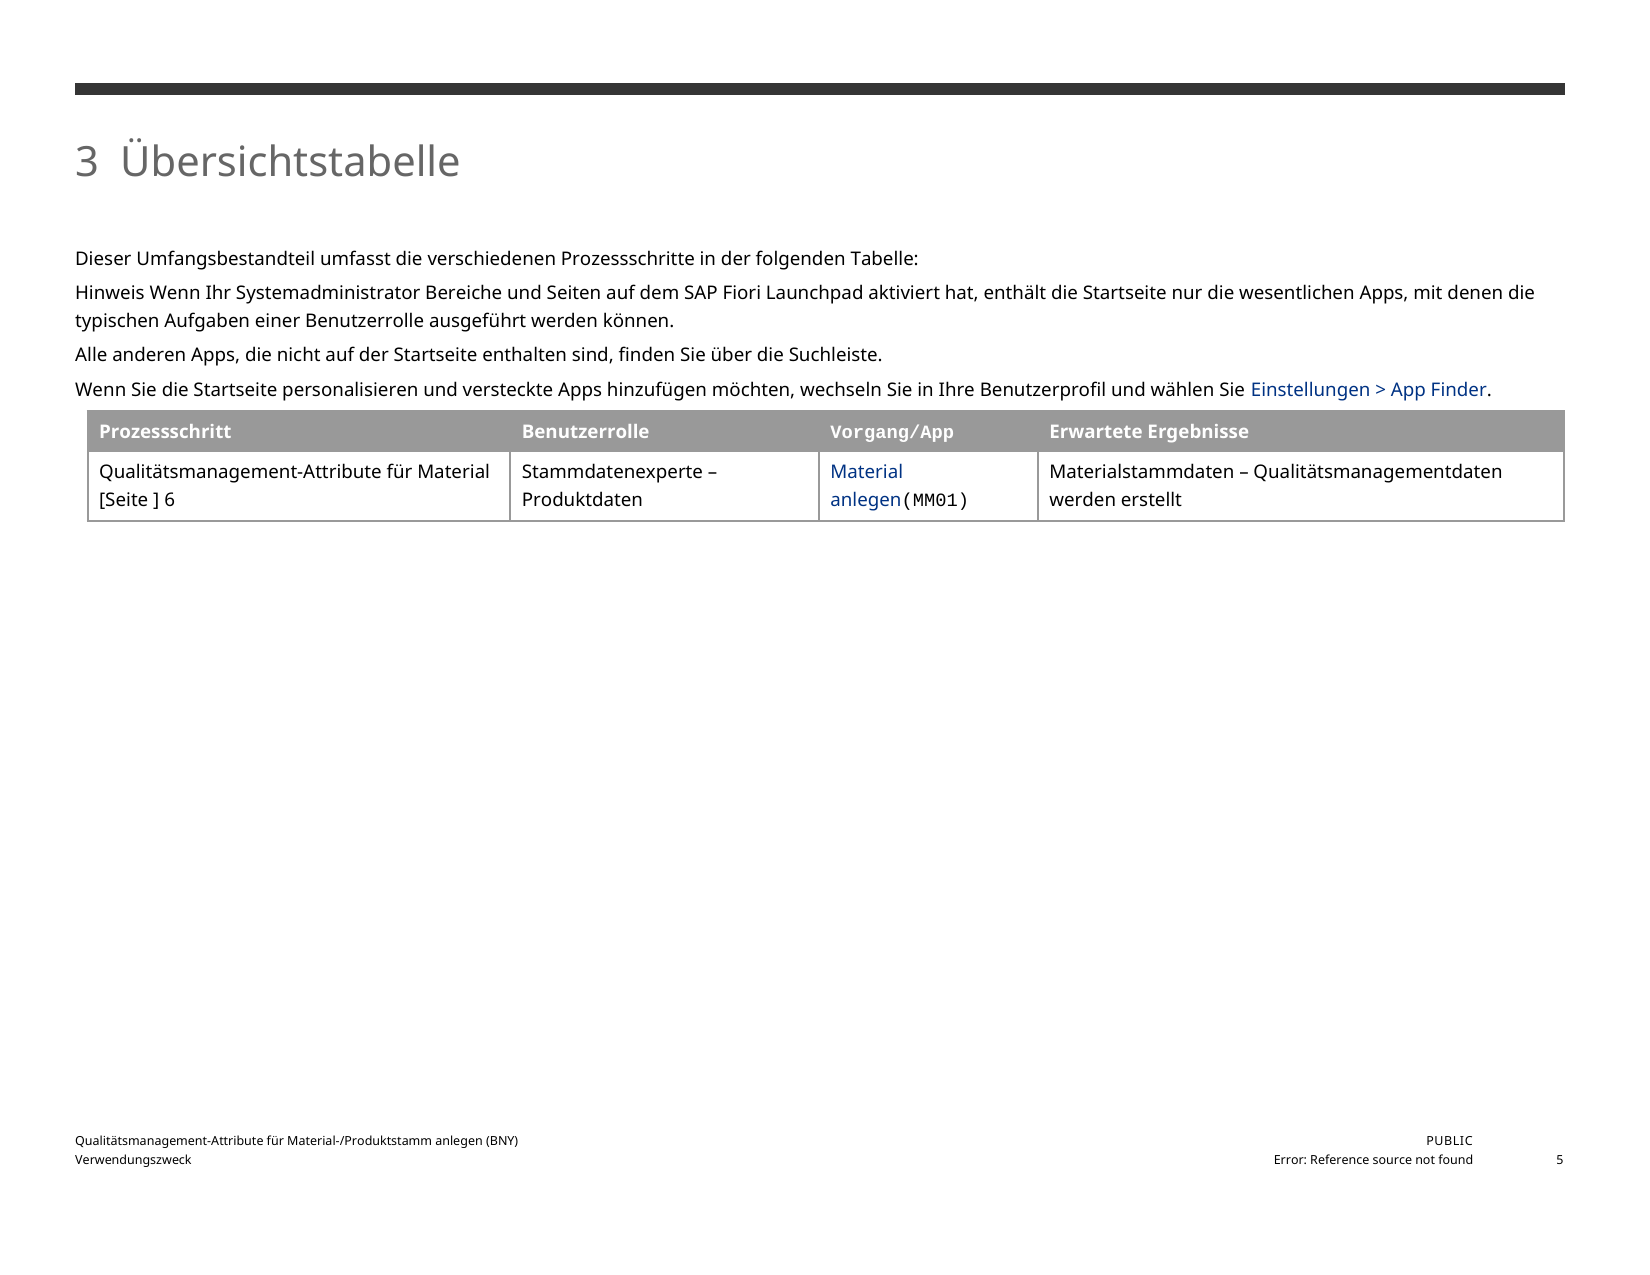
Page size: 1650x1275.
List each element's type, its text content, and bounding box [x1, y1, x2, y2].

table_cell Qualitätsmanagement-Attribute für Material [Seite ] 6 [89, 452, 509, 520]
text Wenn Sie die Startseite personalisieren und versteckte Apps hinzufügen möchten, wechseln Sie in Ihre Benutzerprofil und wählen Sie Einstellungen > App Finder. [75, 376, 1565, 401]
table_header Vorgang/App [820, 412, 1037, 450]
text Hinweis Wenn Ihr Systemadministrator Bereiche und Seiten auf dem SAP Fiori Launchpad aktiviert hat, enthält die Startseite nur die wesentlichen Apps, mit denen die typischen Aufgaben einer Benutzerrolle ausgeführt werden können. [75, 279, 1565, 333]
table_header Erwartete Ergebnisse [1039, 412, 1563, 450]
table_header Prozessschritt [89, 412, 509, 450]
table_cell Materialstammdaten – Qualitätsmanagementdaten werden erstellt [1039, 452, 1563, 520]
table_cell Stammdatenexperte – Produktdaten [511, 452, 818, 520]
table_header Benutzerrolle [511, 412, 818, 450]
table_cell Material anlegen(MM01) [820, 452, 1037, 520]
subtitle Übersichtstabelle [75, 137, 1565, 187]
text Dieser Umfangsbestandteil umfasst die verschiedenen Prozessschritte in der folgenden Tabelle: [75, 245, 1565, 271]
text Alle anderen Apps, die nicht auf der Startseite enthalten sind, finden Sie über die Suchleiste. [75, 342, 1565, 367]
